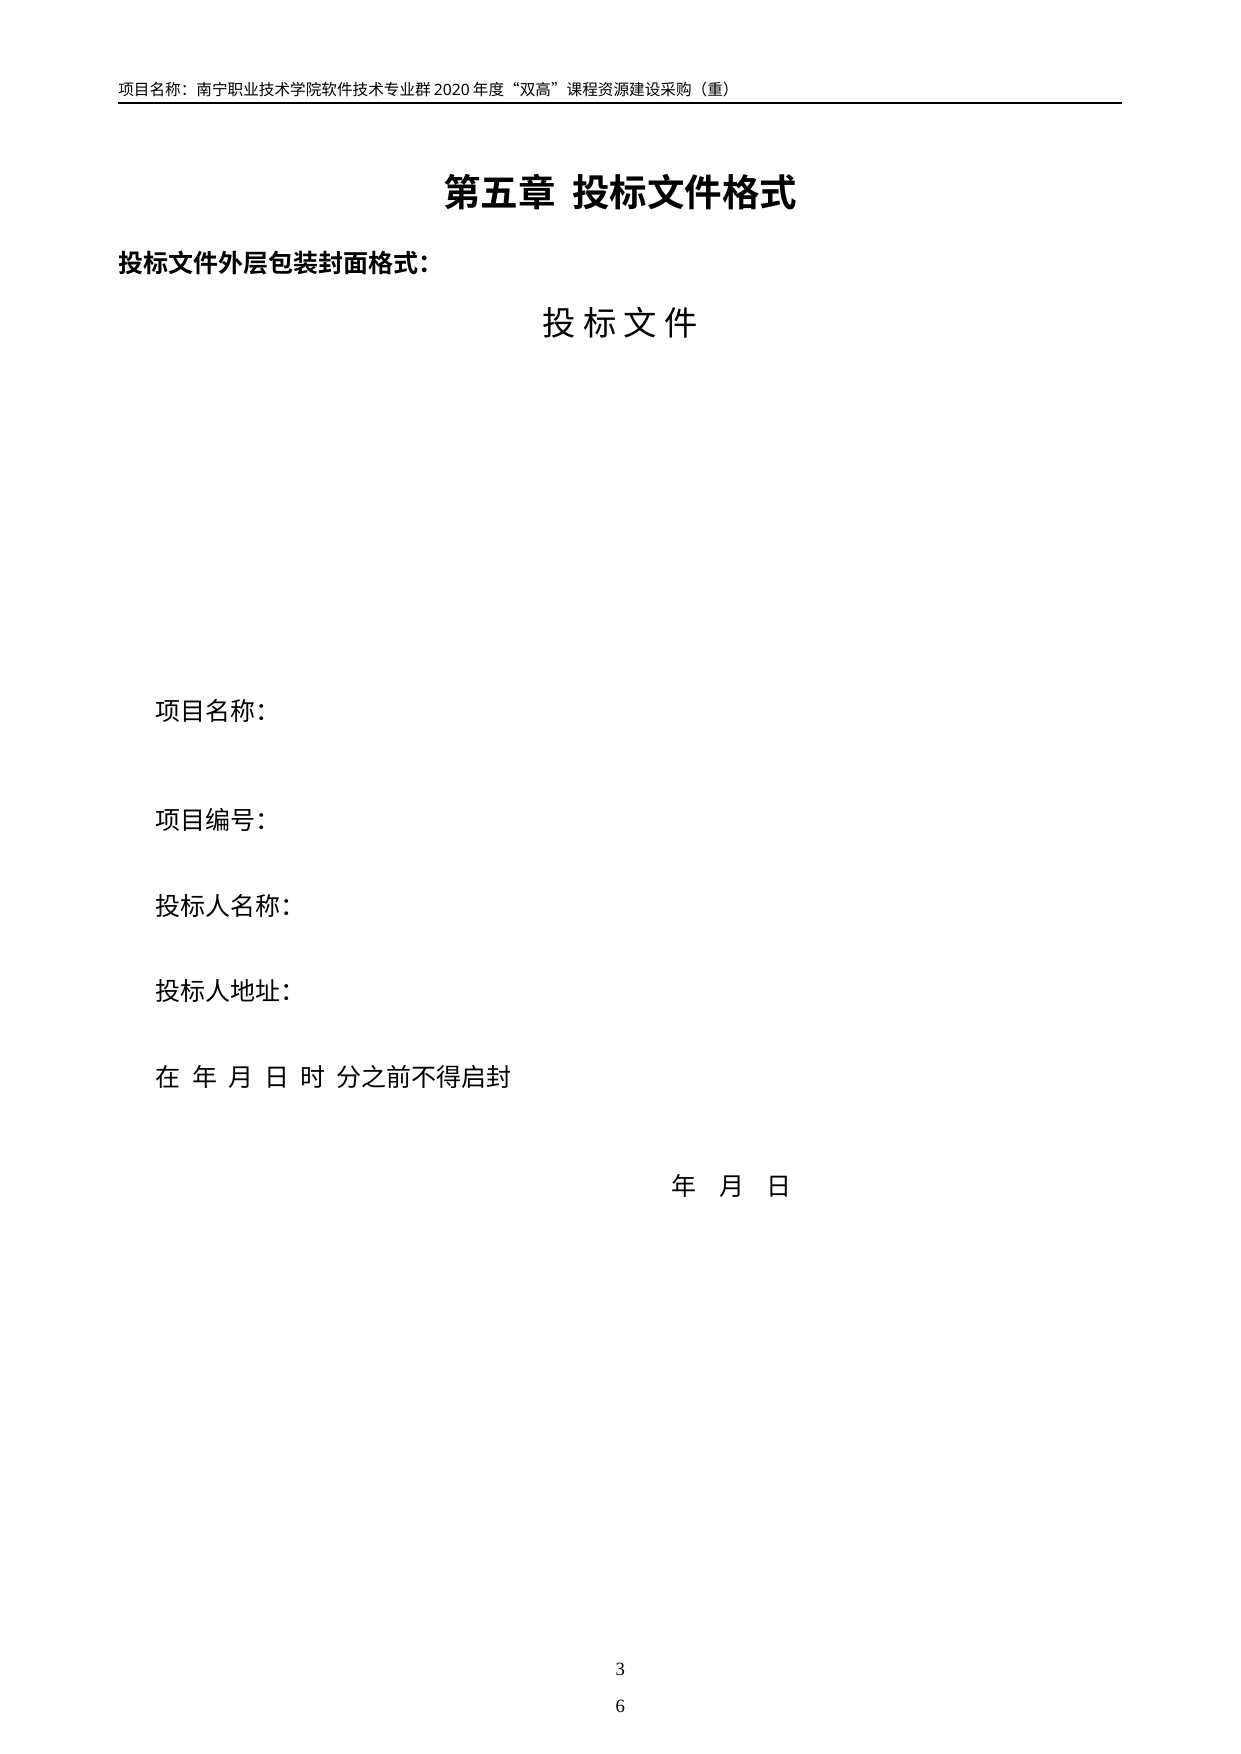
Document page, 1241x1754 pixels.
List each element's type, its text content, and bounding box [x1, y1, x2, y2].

text 投标人名称： [118, 885, 1122, 922]
text 在 年 月 日 时 分之前不得启封 [118, 1056, 1122, 1093]
text 投标人地址： [118, 970, 1122, 1008]
text 投 标 文 件 [118, 297, 1122, 345]
text 投标文件外层包装封面格式： [118, 242, 1122, 279]
text 第五章 投标文件格式 [118, 156, 1122, 225]
text 年 月 日 [118, 1165, 1122, 1203]
text 项目编号： [118, 799, 1122, 837]
text 项目名称： [118, 690, 1122, 728]
